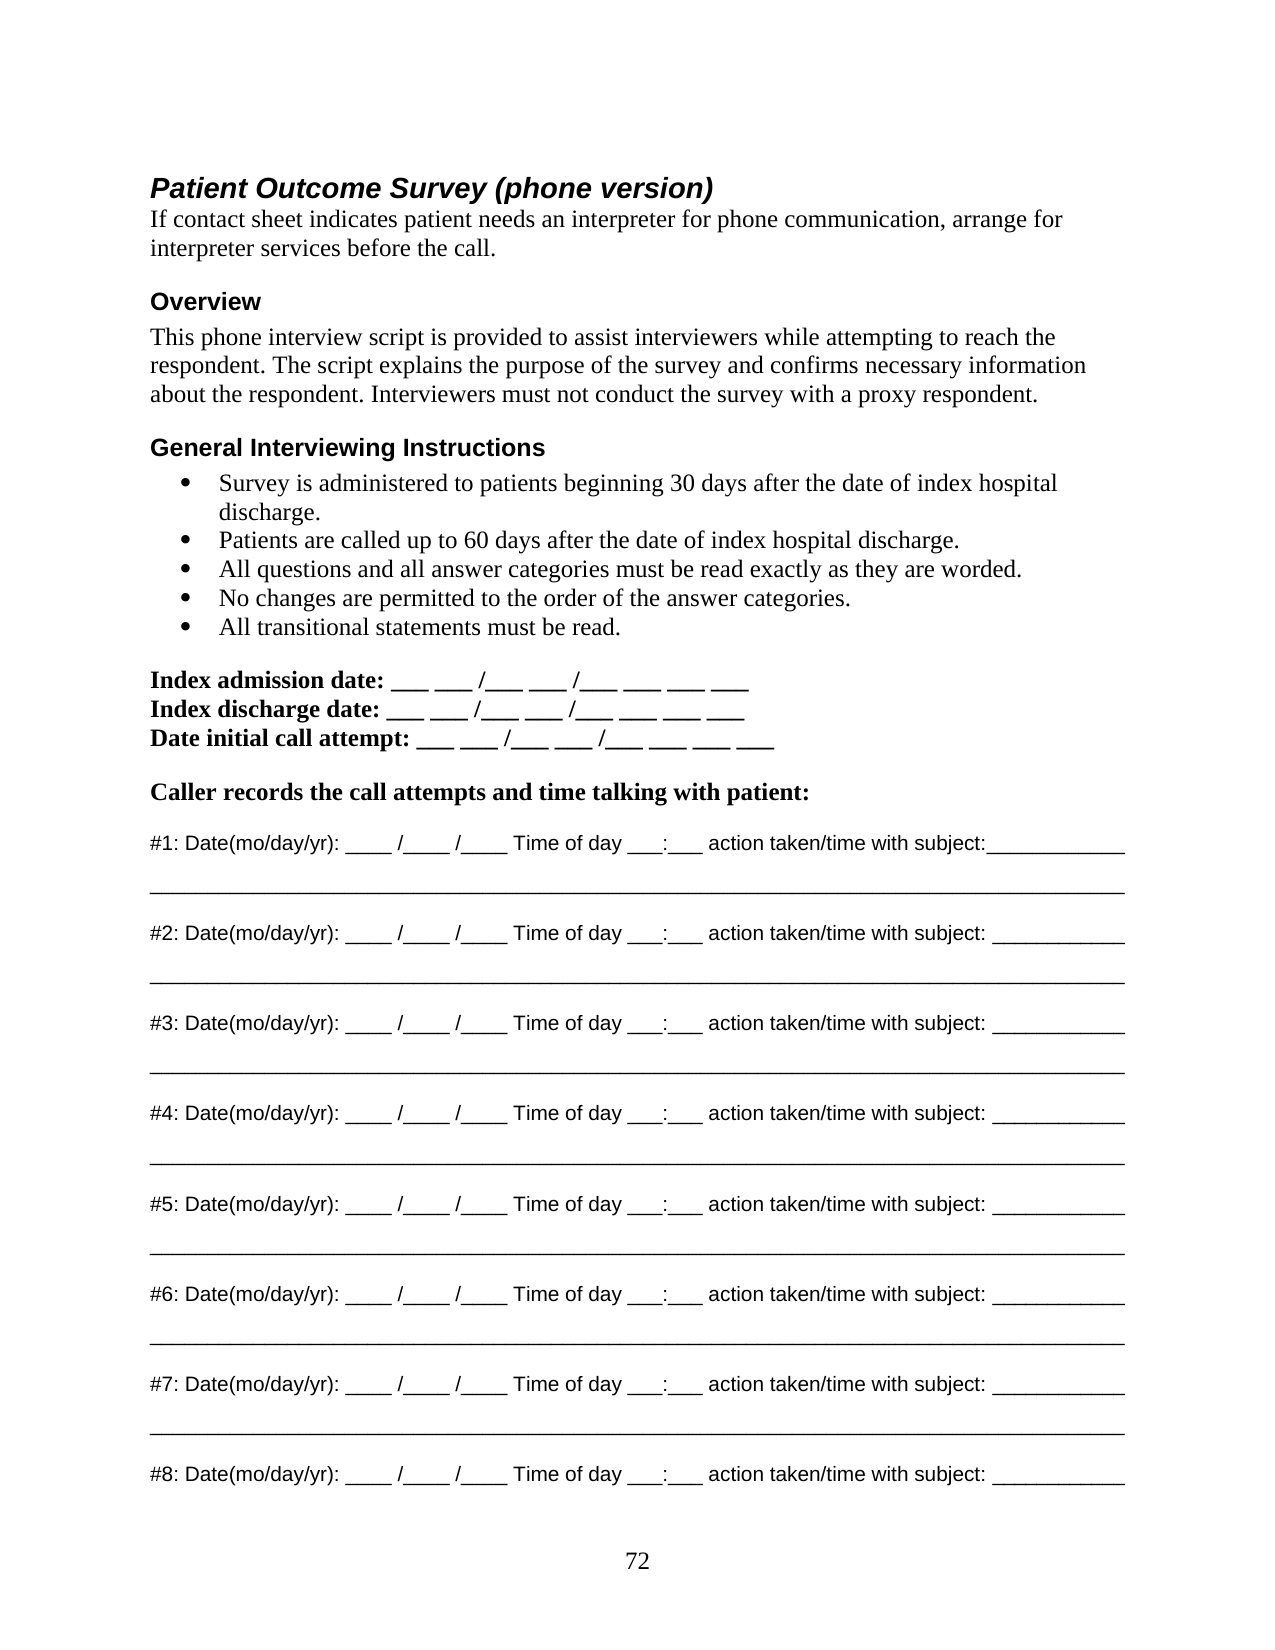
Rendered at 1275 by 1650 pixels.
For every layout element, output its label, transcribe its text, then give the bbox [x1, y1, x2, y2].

list No changes are permitted to the order of the answer categories. [181, 583, 1125, 612]
text #4: Date(mo/day/yr): ____ /____ /____ Time of day ___:___ action taken/time with subject: [150, 1101, 1125, 1125]
text #7: Date(mo/day/yr): ____ /____ /____ Time of day ___:___ action taken/time with subject: [150, 1372, 1125, 1396]
subtitle Patient Outcome Survey (phone version) [150, 171, 1125, 204]
subtitle General Interviewing Instructions [150, 433, 1125, 462]
subtitle Overview [150, 287, 1125, 316]
text #5: Date(mo/day/yr): ____ /____ /____ Time of day ___:___ action taken/time with subject: [150, 1191, 1125, 1215]
text #6: Date(mo/day/yr): ____ /____ /____ Time of day ___:___ action taken/time with subject: [150, 1282, 1125, 1306]
list Patients are called up to 60 days after the date of index hospital discharge. [181, 526, 1125, 554]
text Caller records the call attempts and time talking with patient: [150, 777, 1125, 806]
list All questions and all answer categories must be read exactly as they are worded. [181, 554, 1125, 583]
text If contact sheet indicates patient needs an interpreter for phone communication, arrange for interpreter services before the call. [150, 204, 1125, 262]
text #8: Date(mo/day/yr): ____ /____ /____ Time of day ___:___ action taken/time with subject: [150, 1462, 1125, 1486]
text #2: Date(mo/day/yr): ____ /____ /____ Time of day ___:___ action taken/time with subject: [150, 921, 1125, 945]
list Survey is administered to patients beginning 30 days after the date of index hospital discharge. [181, 468, 1125, 526]
text Date initial call attempt: ___ ___ /___ ___ /___ ___ ___ ___ [150, 723, 1125, 752]
text Index discharge date: ___ ___ /___ ___ /___ ___ ___ ___ [150, 694, 1125, 723]
list All transitional statements must be read. [181, 612, 1125, 641]
text This phone interview script is provided to assist interviewers while attempting to reach the respondent. The script explains the purpose of the survey and confirms necessary information about the respondent. Interviewers must not conduct the survey with a proxy respondent. [150, 322, 1125, 408]
text #1: Date(mo/day/yr): ____ /____ /____ Time of day ___:___ action taken/time with subject: [150, 831, 1125, 854]
text #3: Date(mo/day/yr): ____ /____ /____ Time of day ___:___ action taken/time with subject: [150, 1011, 1125, 1035]
text Index admission date: ___ ___ /___ ___ /___ ___ ___ ___ [150, 666, 1125, 694]
